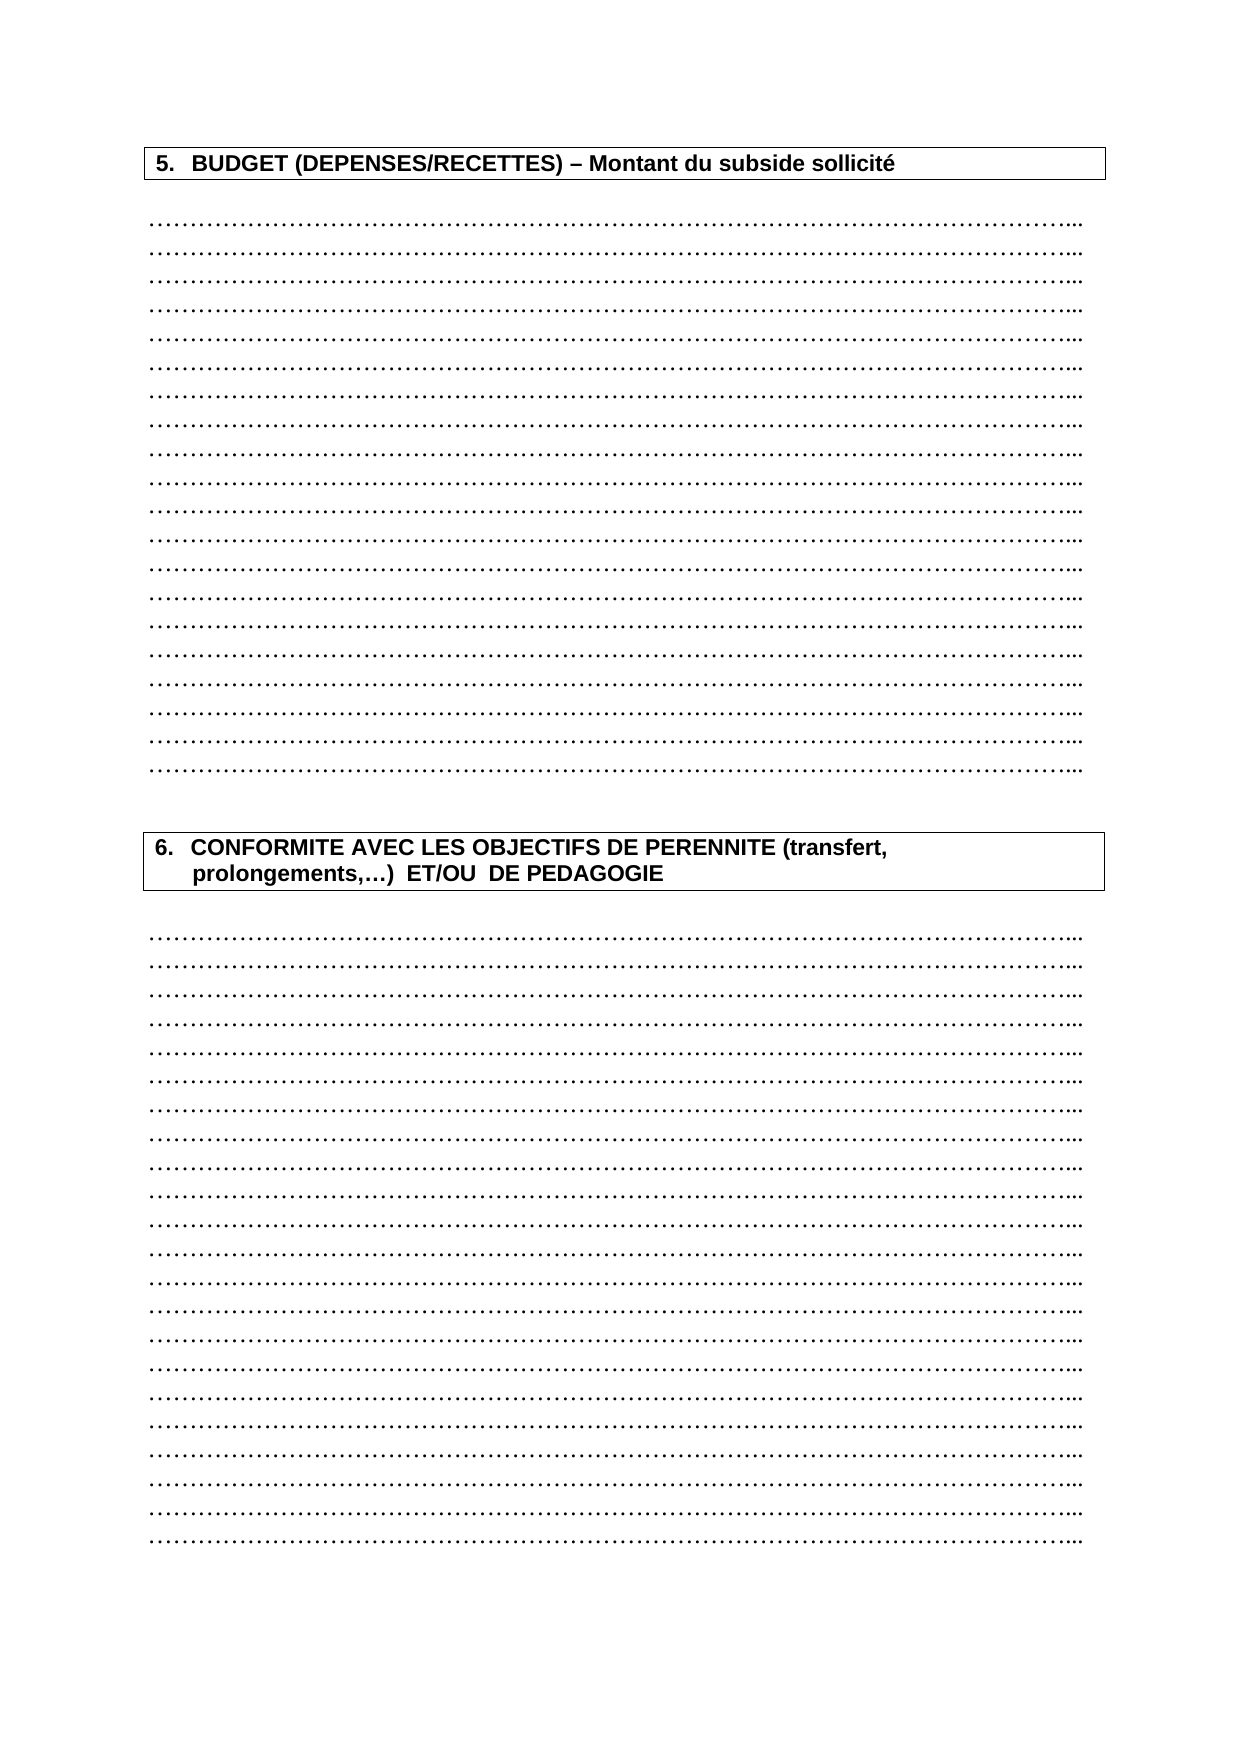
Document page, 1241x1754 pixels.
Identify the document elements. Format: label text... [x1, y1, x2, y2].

text …………………………………………………………………………………………………... [147, 376, 1107, 404]
text …………………………………………………………………………………………………... [147, 1377, 1107, 1406]
text …………………………………………………………………………………………………... [147, 347, 1107, 376]
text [147, 1434, 1107, 1463]
text …………………………………………………………………………………………………... [147, 548, 1107, 577]
text …………………………………………………………………………………………………... [147, 1147, 1107, 1176]
text …………………………………………………………………………………………………... [147, 404, 1107, 433]
text …………………………………………………………………………………………………... [147, 1348, 1107, 1377]
text …………………………………………………………………………………………………... [147, 1089, 1107, 1118]
text …………………………………………………………………………………………………... [147, 855, 1107, 946]
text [147, 261, 1107, 289]
text …………………………………………………………………………………………………... [147, 577, 1107, 606]
text …………………………………………………………………………………………………... [147, 519, 1107, 548]
text …………………………………………………………………………………………………... [147, 462, 1107, 491]
text …………………………………………………………………………………………………... [147, 1262, 1107, 1291]
text …………………………………………………………………………………………………... [147, 749, 1107, 778]
text …………………………………………………………………………………………………... [147, 1003, 1107, 1032]
text …………………………………………………………………………………………………... [147, 1032, 1107, 1061]
text …………………………………………………………………………………………………... [147, 634, 1107, 663]
text …………………………………………………………………………………………………... [147, 946, 1107, 974]
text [147, 232, 1107, 261]
text …………………………………………………………………………………………………... [147, 318, 1107, 347]
text …………………………………………………………………………………………………... [147, 692, 1107, 721]
text …………………………………………………………………………………………………... [147, 663, 1107, 692]
text …………………………………………………………………………………………………... [147, 1204, 1107, 1233]
text …………………………………………………………………………………………………... [147, 1061, 1107, 1089]
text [147, 1521, 1107, 1549]
text …………………………………………………………………………………………………... [147, 1233, 1107, 1262]
text …………………………………………………………………………………………………... [147, 1406, 1107, 1434]
text …………………………………………………………………………………………………... [147, 974, 1107, 1003]
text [147, 1463, 1107, 1492]
text …………………………………………………………………………………………………... [147, 721, 1107, 749]
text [147, 203, 1107, 232]
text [147, 289, 1107, 318]
text …………………………………………………………………………………………………... [147, 1176, 1107, 1204]
text …………………………………………………………………………………………………... [147, 1319, 1107, 1348]
text …………………………………………………………………………………………………... [147, 1291, 1107, 1319]
text …………………………………………………………………………………………………... [147, 1118, 1107, 1147]
text …………………………………………………………………………………………………... [147, 606, 1107, 634]
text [147, 1492, 1107, 1521]
text …………………………………………………………………………………………………... [147, 491, 1107, 519]
text …………………………………………………………………………………………………... [147, 433, 1107, 462]
